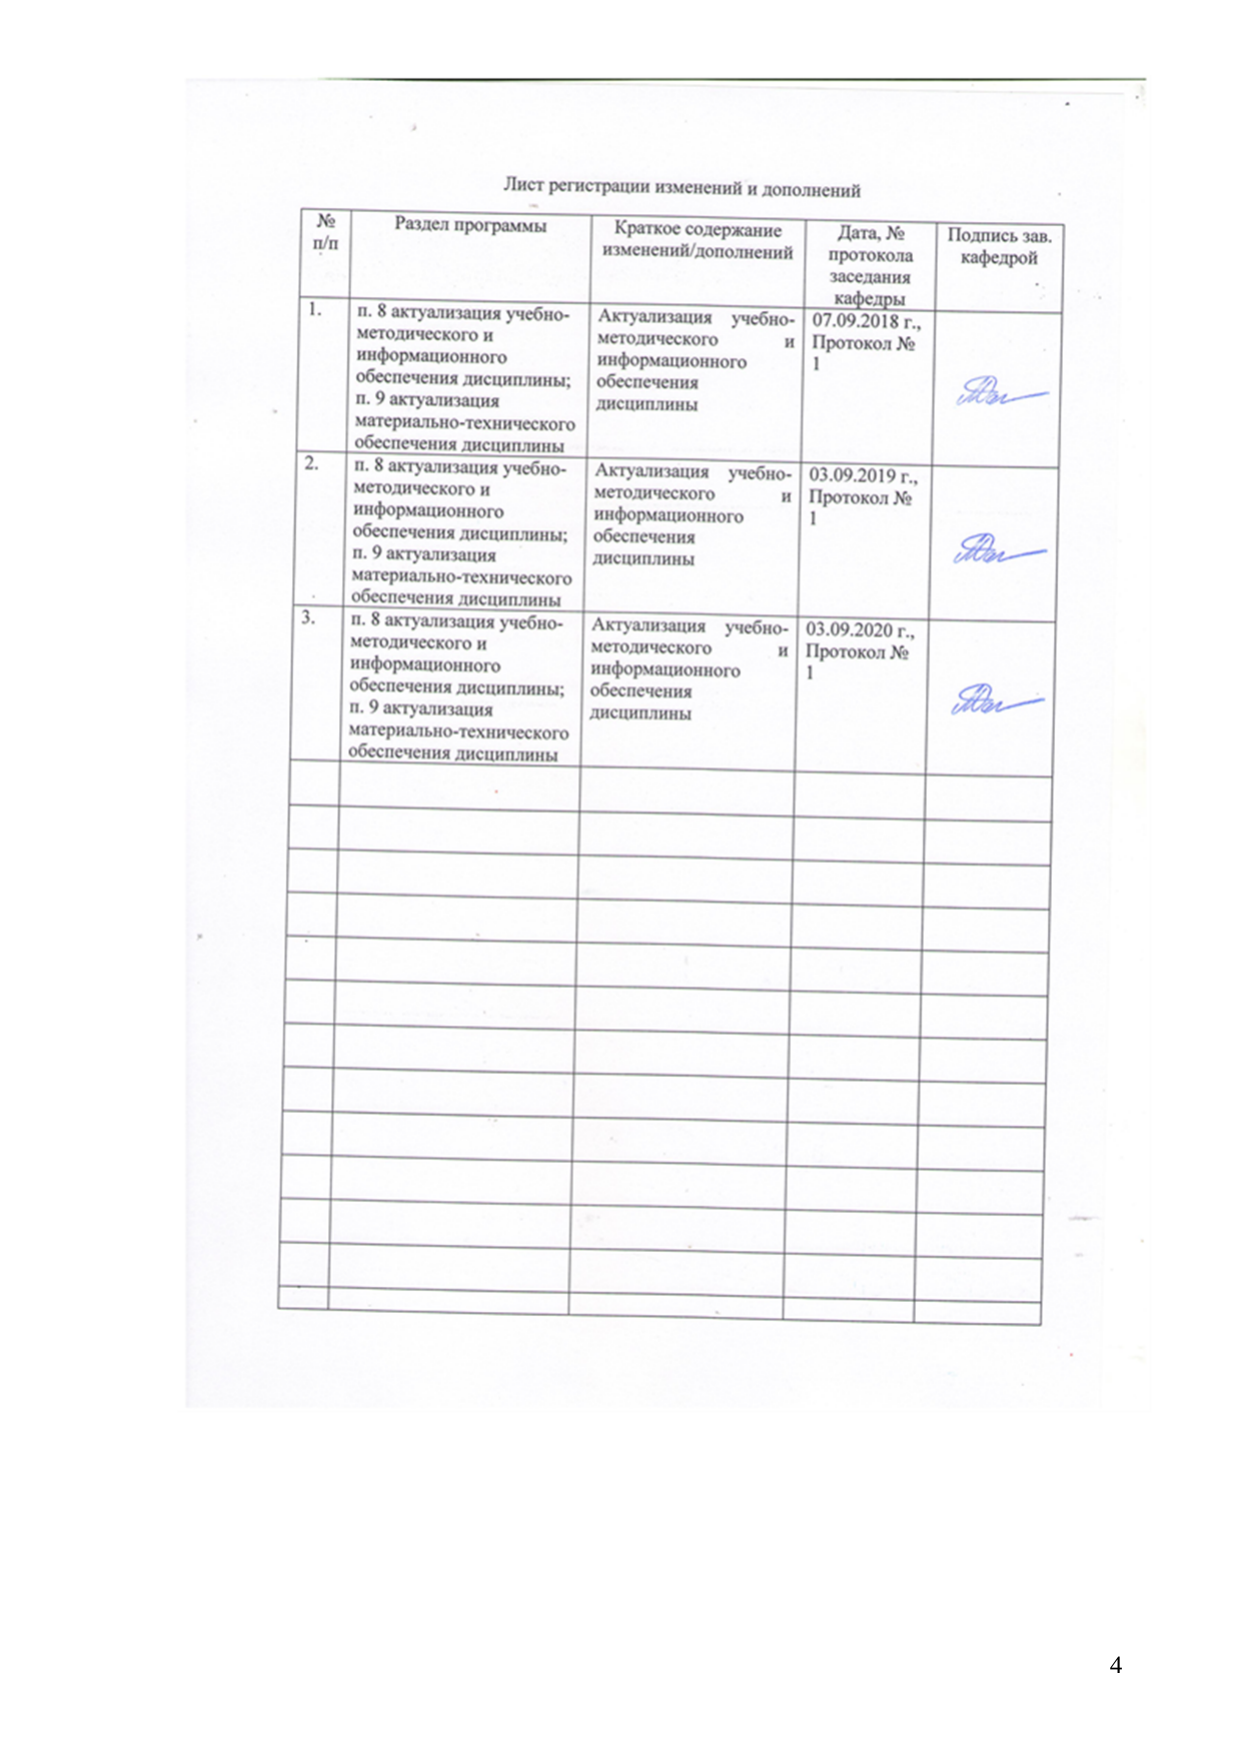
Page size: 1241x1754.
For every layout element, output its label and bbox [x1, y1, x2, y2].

picture [177, 75, 1153, 1414]
